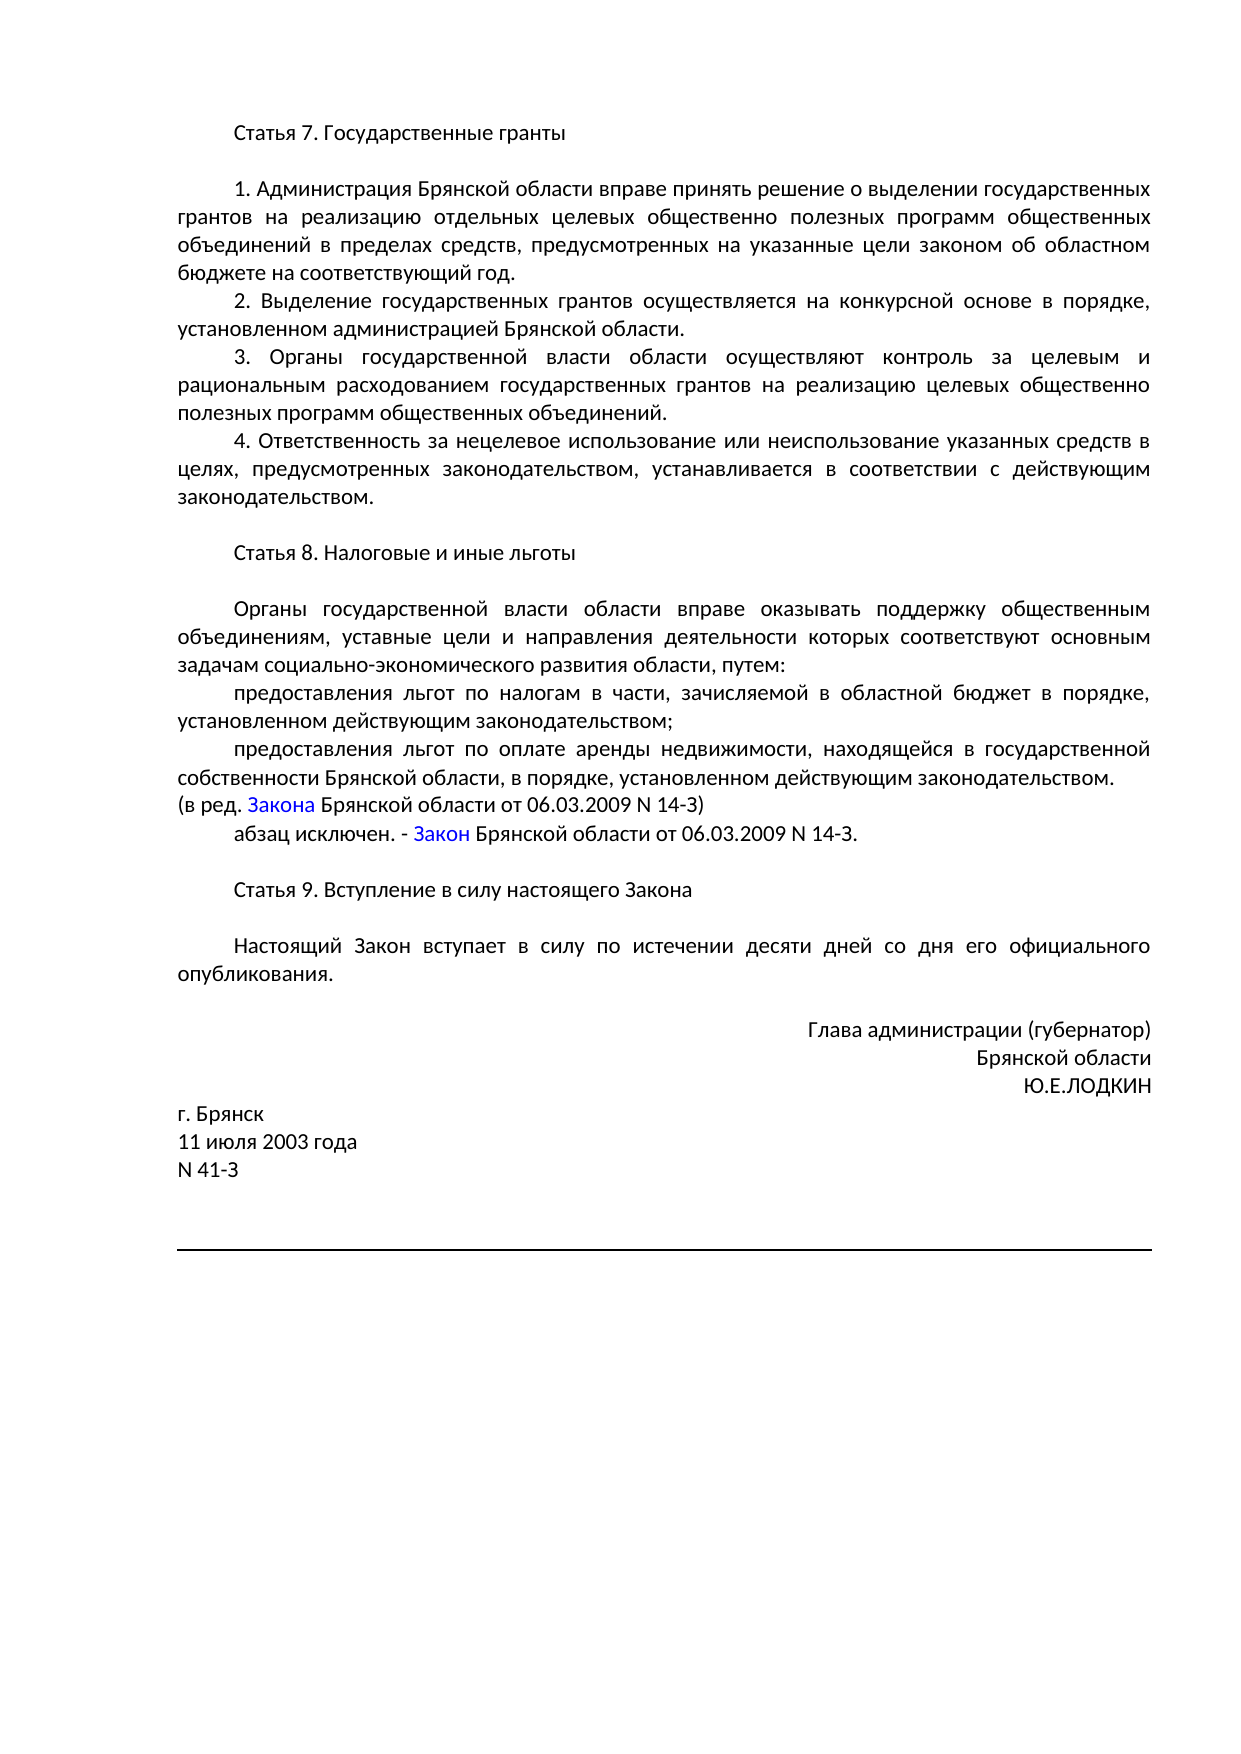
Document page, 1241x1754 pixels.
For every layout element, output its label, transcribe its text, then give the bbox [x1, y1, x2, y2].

text Брянской области [177, 1043, 1152, 1071]
text г. Брянск [177, 1099, 1152, 1127]
text (в ред. Закона Брянской области от 06.03.2009 N 14-З) [177, 791, 1152, 819]
text Ю.Е.ЛОДКИН [177, 1071, 1152, 1099]
text Глава администрации (губернатор) [177, 1015, 1152, 1043]
text предоставления льгот по налогам в части, зачисляемой в областной бюджет в порядке, установленном действующим законодательством; [177, 678, 1152, 734]
text 3. Органы государственной власти области осуществляют контроль за целевым и рациональным расходованием государственных грантов на реализацию целевых общественно полезных программ общественных объединений. [177, 342, 1152, 426]
text Статья 8. Налоговые и иные льготы [177, 538, 1152, 566]
text Настоящий Закон вступает в силу по истечении десяти дней со дня его официального опубликования. [177, 931, 1152, 987]
text предоставления льгот по оплате аренды недвижимости, находящейся в государственной собственности Брянской области, в порядке, установленном действующим законодательством. [177, 734, 1152, 791]
text абзац исключен. - Закон Брянской области от 06.03.2009 N 14-З. [177, 819, 1152, 847]
text 11 июля 2003 года [177, 1127, 1152, 1155]
text N 41-З [177, 1155, 1152, 1183]
text Органы государственной власти области вправе оказывать поддержку общественным объединениям, уставные цели и направления деятельности которых соответствуют основным задачам социально-экономического развития области, путем: [177, 594, 1152, 678]
text Статья 9. Вступление в силу настоящего Закона [177, 875, 1152, 903]
text 4. Ответственность за нецелевое использование или неиспользование указанных средств в целях, предусмотренных законодательством, устанавливается в соответствии с действующим законодательством. [177, 426, 1152, 510]
text Статья 7. Государственные гранты [177, 118, 1152, 146]
text 2. Выделение государственных грантов осуществляется на конкурсной основе в порядке, установленном администрацией Брянской области. [177, 286, 1152, 342]
text 1. Администрация Брянской области вправе принять решение о выделении государственных грантов на реализацию отдельных целевых общественно полезных программ общественных объединений в пределах средств, предусмотренных на указанные цели законом об областном бюджете на соответствующий год. [177, 174, 1152, 286]
